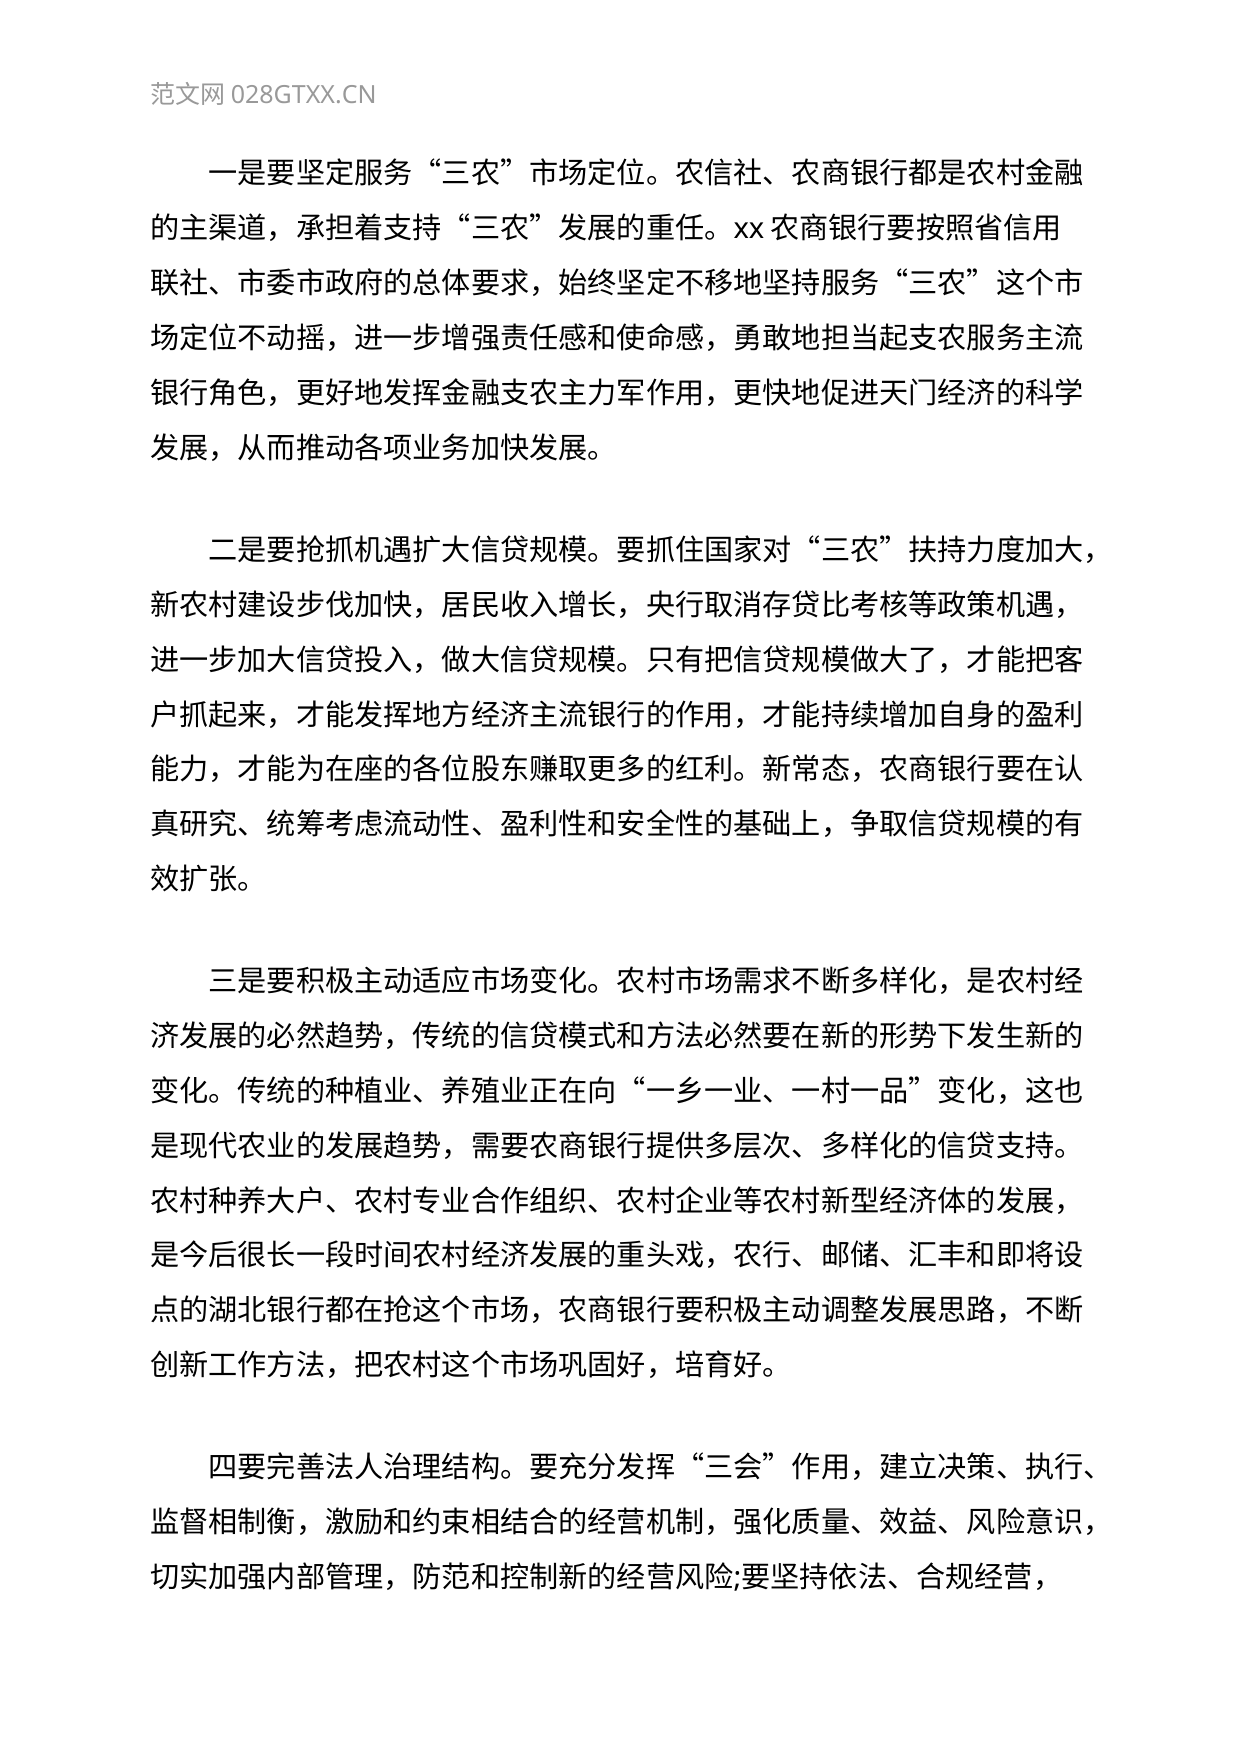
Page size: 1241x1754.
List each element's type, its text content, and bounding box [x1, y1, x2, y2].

text 三是要积极主动适应市场变化。农村市场需求不断多样化，是农村经济发展的必然趋势，传统的信贷模式和方法必然要在新的形势下发生新的变化。传统的种植业、养殖业正在向“一乡一业、一村一品”变化，这也是现代农业的发展趋势，需要农商银行提供多层次、多样化的信贷支持。农村种养大户、农村专业合作组织、农村企业等农村新型经济体的发展，是今后很长一段时间农村经济发展的重头戏，农行、邮储、汇丰和即将设点的湖北银行都在抢这个市场，农商银行要积极主动调整发展思路，不断创新工作方法，把农村这个市场巩固好，培育好。 [150, 957, 1090, 1384]
text 一是要坚定服务“三农”市场定位。农信社、农商银行都是农村金融的主渠道，承担着支持“三农”发展的重任。xx农商银行要按照省信用联社、市委市政府的总体要求，始终坚定不移地坚持服务“三农”这个市场定位不动摇，进一步增强责任感和使命感，勇敢地担当起支农服务主流银行角色，更好地发挥金融支农主力军作用，更快地促进天门经济的科学发展，从而推动各项业务加快发展。 [150, 150, 1090, 467]
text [150, 1443, 1090, 1596]
text 二是要抢抓机遇扩大信贷规模。要抓住国家对“三农”扶持力度加大，新农村建设步伐加快，居民收入增长，央行取消存贷比考核等政策机遇，进一步加大信贷投入，做大信贷规模。只有把信贷规模做大了，才能把客户抓起来，才能发挥地方经济主流银行的作用，才能持续增加自身的盈利能力，才能为在座的各位股东赚取更多的红利。新常态，农商银行要在认真研究、统筹考虑流动性、盈利性和安全性的基础上，争取信贷规模的有效扩张。 [150, 526, 1090, 898]
